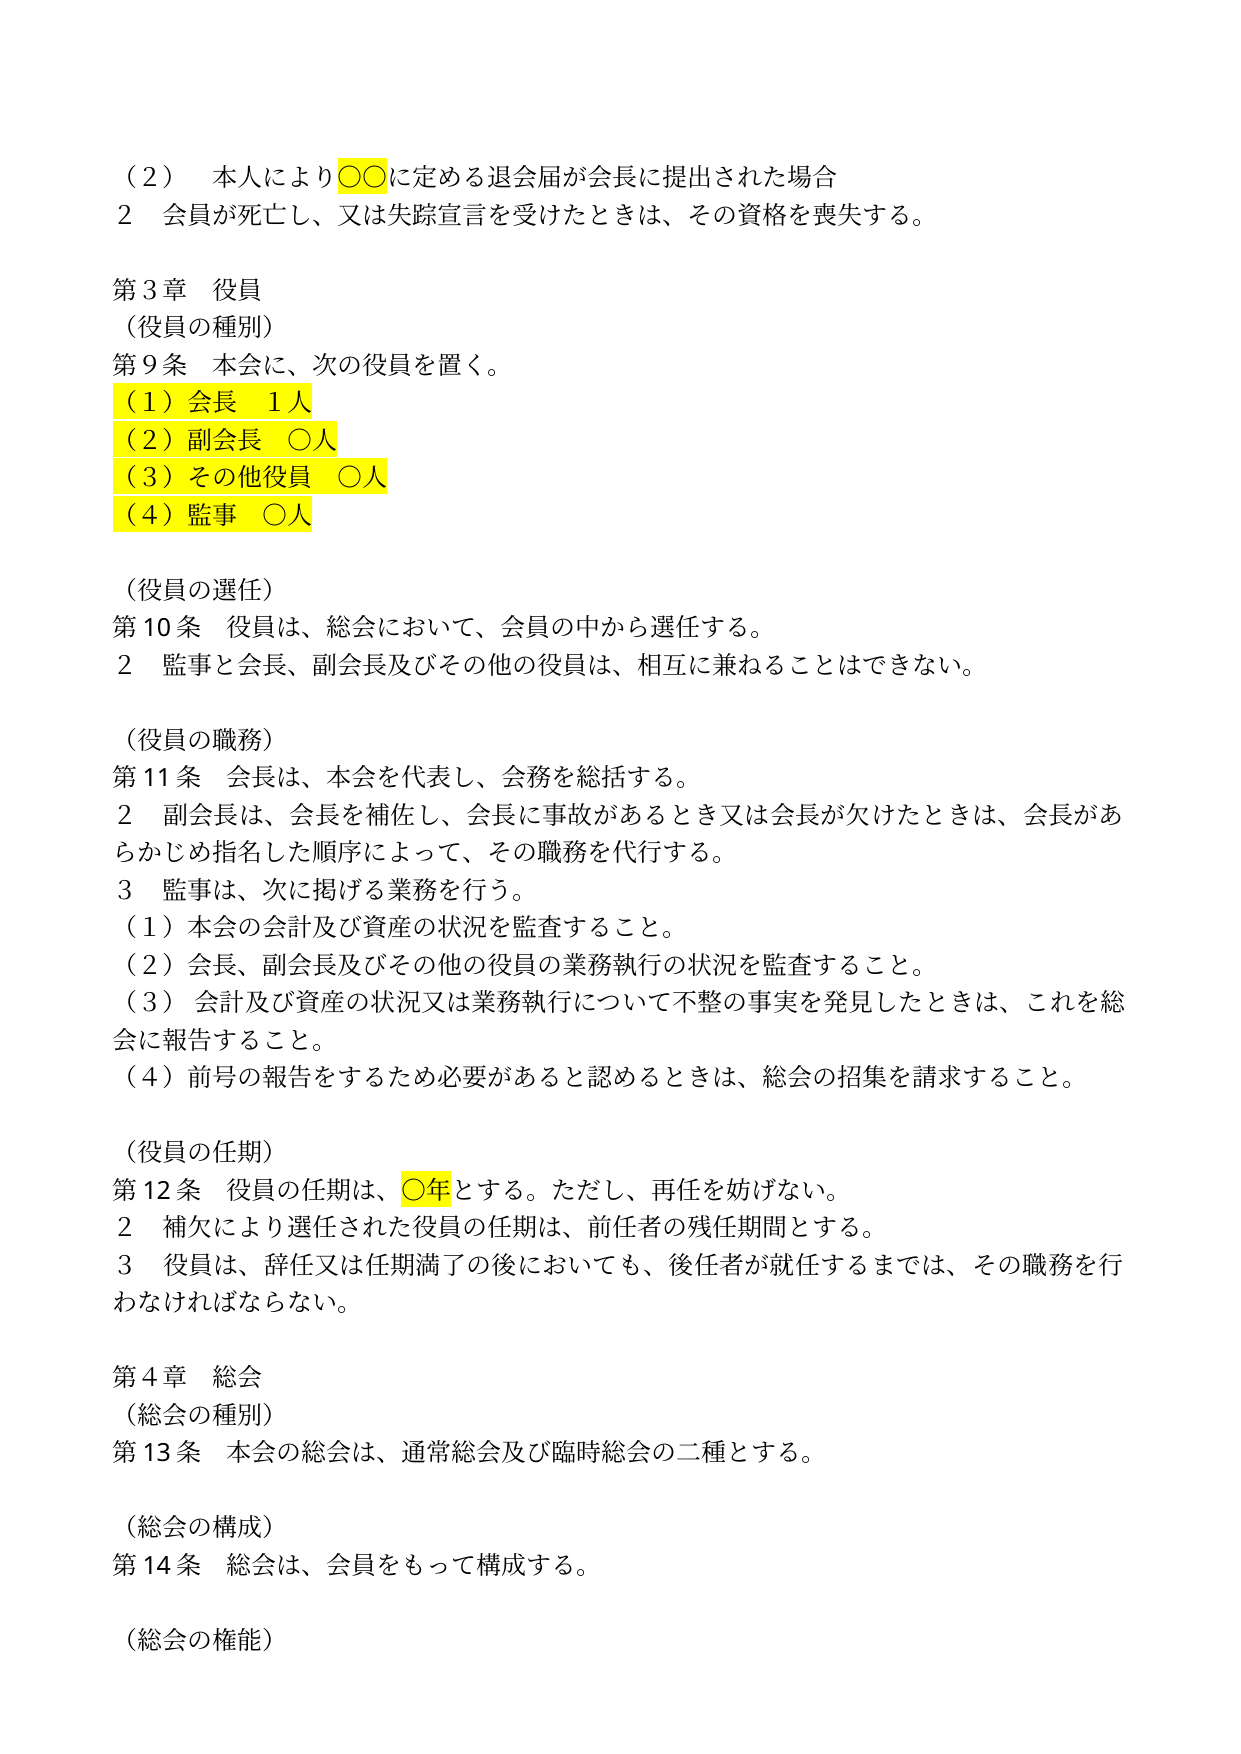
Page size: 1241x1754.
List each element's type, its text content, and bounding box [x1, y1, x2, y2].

text （総会の権能） [112, 1620, 1128, 1657]
text （４）前号の報告をするため必要があると認めるときは、総会の招集を請求すること。 [112, 1057, 1128, 1095]
text （役員の選任） [112, 570, 1128, 607]
text （役員の任期） [112, 1132, 1128, 1170]
text （役員の職務） [112, 720, 1128, 757]
text （総会の種別） [112, 1395, 1128, 1432]
text 第12条 役員の任期は、○年とする。ただし、再任を妨げない。 [112, 1170, 1128, 1207]
text （１）会長 １人 [112, 382, 1128, 420]
text 第９条 本会に、次の役員を置く。 [112, 345, 1128, 382]
text （２） 本人により○○に定める退会届が会長に提出された場合 [112, 157, 1128, 195]
text 第10条 役員は、総会において、会員の中から選任する。 [112, 607, 1128, 645]
text ２ 補欠により選任された役員の任期は、前任者の残任期間とする。 [112, 1207, 1128, 1245]
text 第14条 総会は、会員をもって構成する。 [112, 1545, 1128, 1582]
text ２ 副会長は、会長を補佐し、会長に事故があるとき又は会長が欠けたときは、会長があらかじめ指名した順序によって、その職務を代行する。 [112, 795, 1128, 870]
text （３） 会計及び資産の状況又は業務執行について不整の事実を発見したときは、これを総会に報告すること。 [112, 982, 1128, 1057]
text （総会の構成） [112, 1507, 1128, 1545]
text （１）本会の会計及び資産の状況を監査すること。 [112, 907, 1128, 945]
text （４）監事 ○人 [112, 495, 1128, 532]
text ２ 会員が死亡し、又は失踪宣言を受けたときは、その資格を喪失する。 [112, 195, 1128, 232]
text ３ 監事は、次に掲げる業務を行う。 [112, 870, 1128, 907]
text 第４章 総会 [112, 1357, 1128, 1395]
text 第13条 本会の総会は、通常総会及び臨時総会の二種とする。 [112, 1432, 1128, 1470]
text ３ 役員は、辞任又は任期満了の後においても、後任者が就任するまでは、その職務を行わなければならない。 [112, 1245, 1128, 1320]
text 第３章 役員 [112, 270, 1128, 307]
text （２）会長、副会長及びその他の役員の業務執行の状況を監査すること。 [112, 945, 1128, 982]
text 第11条 会長は、本会を代表し、会務を総括する。 [112, 757, 1128, 795]
text （役員の種別） [112, 307, 1128, 345]
text ２ 監事と会長、副会長及びその他の役員は、相互に兼ねることはできない。 [112, 645, 1128, 682]
text （２）副会長 ○人 [112, 420, 1128, 457]
text （３）その他役員 ○人 [112, 457, 1128, 495]
